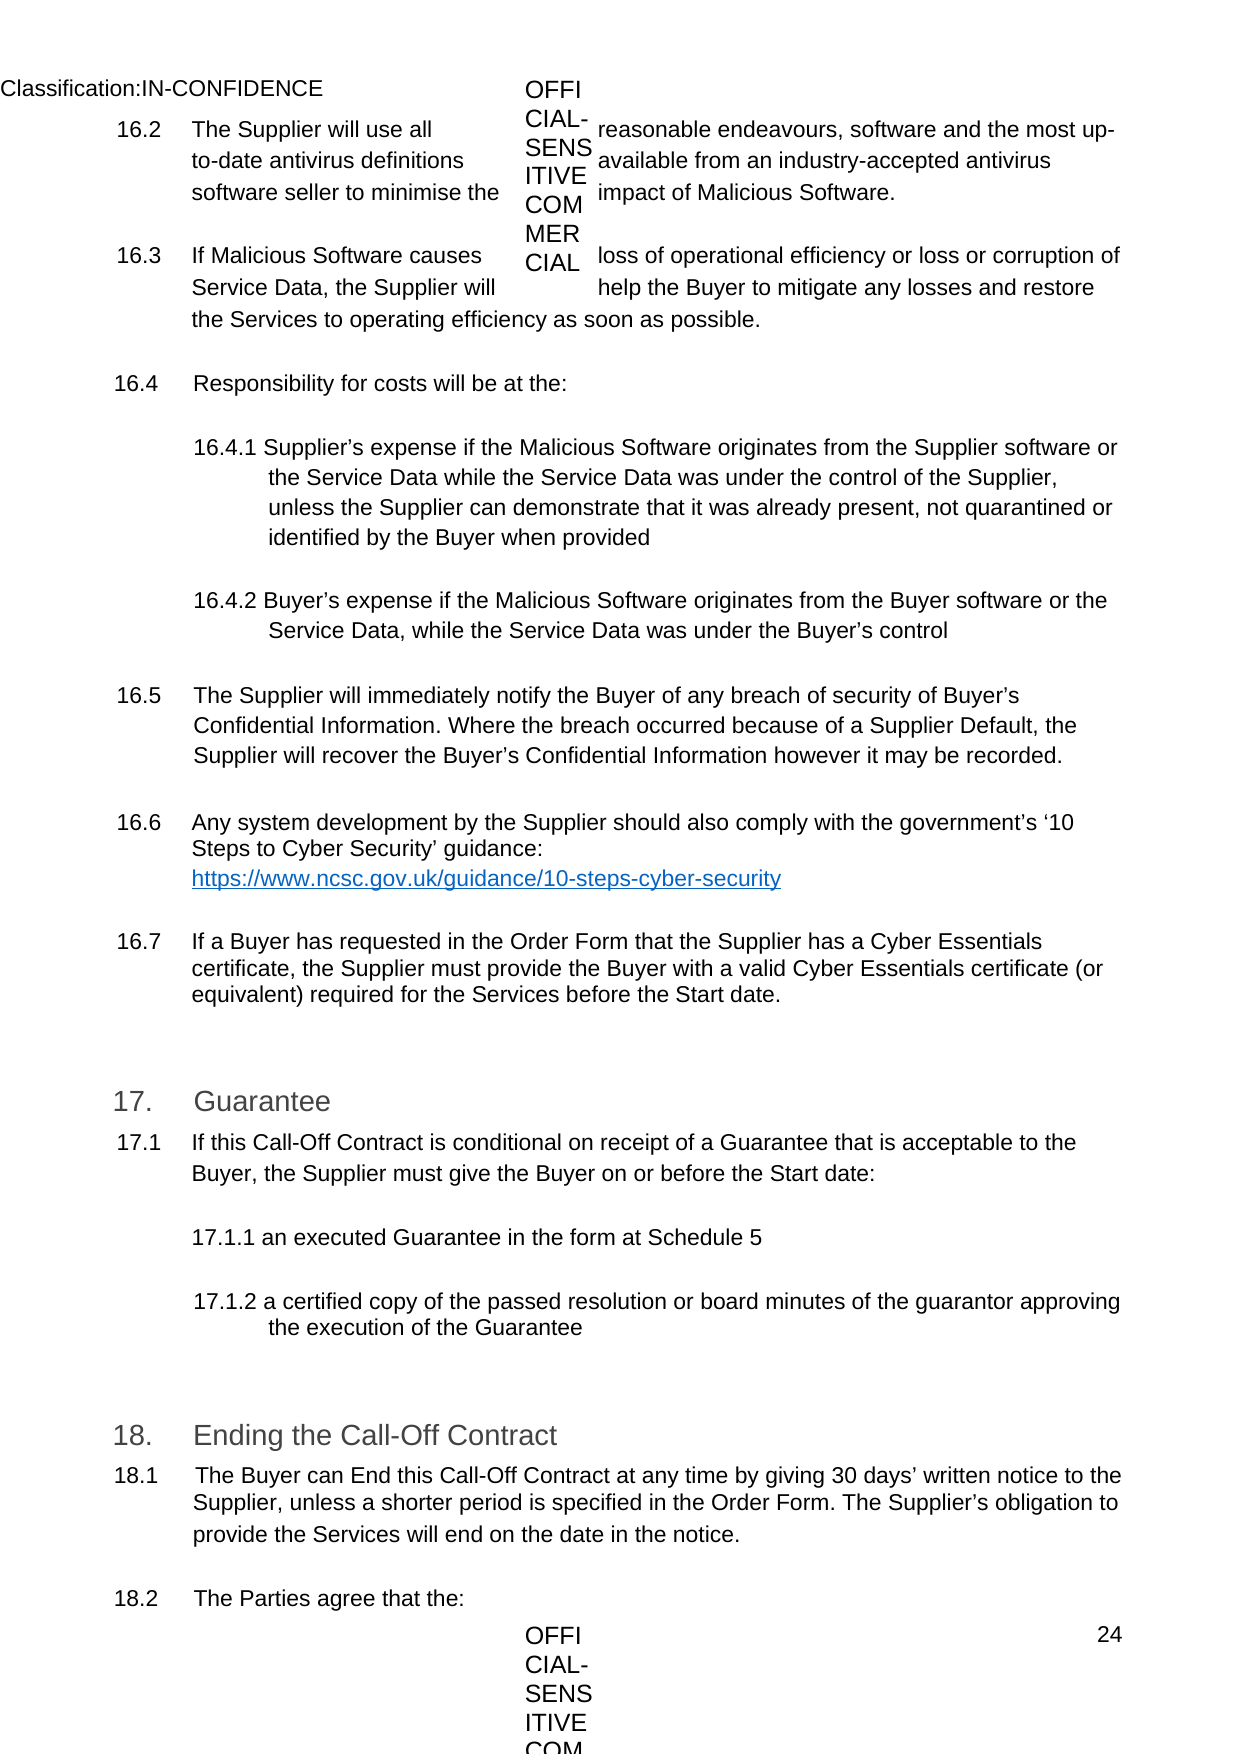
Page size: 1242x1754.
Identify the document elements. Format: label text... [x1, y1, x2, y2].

subtitle 17. Guarantee [0, 1084, 1122, 1118]
text Supplier, unless a shorter period is specified in the Order Form. The Supplier’s obligation to provide the Services will end on the date in the notice. [193, 1489, 1121, 1547]
text 17.1.1 an executed Guarantee in the form at Schedule 5 [159, 1224, 1121, 1251]
text 16.3 If Malicious Software causes loss of operational efficiency or loss or corruption of Service Data, the Supplier will help the Buyer to mitigate any losses and restore the Services to operating efficiency as soon as possible. [116, 242, 1121, 332]
text 16.4 Responsibility for costs will be at the: [0, 369, 1122, 396]
text 17.1 If this Call-Off Contract is conditional on receipt of a Guarantee that is acceptable to the Buyer, the Supplier must give the Buyer on or before the Start date: [116, 1129, 1121, 1187]
subtitle 18. Ending the Call-Off Contract [0, 1418, 1122, 1451]
text 16.5 The Supplier will immediately notify the Buyer of any breach of security of Buyer’s Confidential Information. Where the breach occurred because of a Supplier Default, the Supplier will recover the Buyer’s Confidential Information however it may be recorded. [116, 682, 1121, 769]
text 17.1.2 a certified copy of the passed resolution or board minutes of the guarantor approving the execution of the Guarantee [193, 1288, 1121, 1341]
text 16.7 If a Buyer has requested in the Order Form that the Supplier has a Cyber Essentials certificate, the Supplier must provide the Buyer with a valid Cyber Essentials certificate (or equivalent) required for the Services before the Start date. [116, 928, 1121, 1007]
text 16.2 The Supplier will use all reasonable endeavours, software and the most up-to-date antivirus definitions available from an industry-accepted antivirus software seller to minimise the impact of Malicious Software. [116, 116, 1121, 205]
text 16.6 Any system development by the Supplier should also comply with the government’s ‘10 Steps to Cyber Security’ guidance: [116, 809, 1121, 861]
text https://www.ncsc.gov.uk/guidance/10-steps-cyber-security [159, 865, 1122, 891]
text 16.4.2 Buyer’s expense if the Malicious Software originates from the Buyer software or the Service Data, while the Service Data was under the Buyer’s control [193, 587, 1121, 643]
text 16.4.1 Supplier’s expense if the Malicious Software originates from the Supplier software or the Service Data while the Service Data was under the control of the Supplier, unless the Supplier can demonstrate that it was already present, not quarantined or identified by the Buyer when provided [193, 434, 1121, 551]
text 18.1 The Buyer can End this Call-Off Contract at any time by giving 30 days’ written notice to the [0, 1462, 1122, 1489]
text 18.2 The Parties agree that the: [0, 1585, 1122, 1611]
